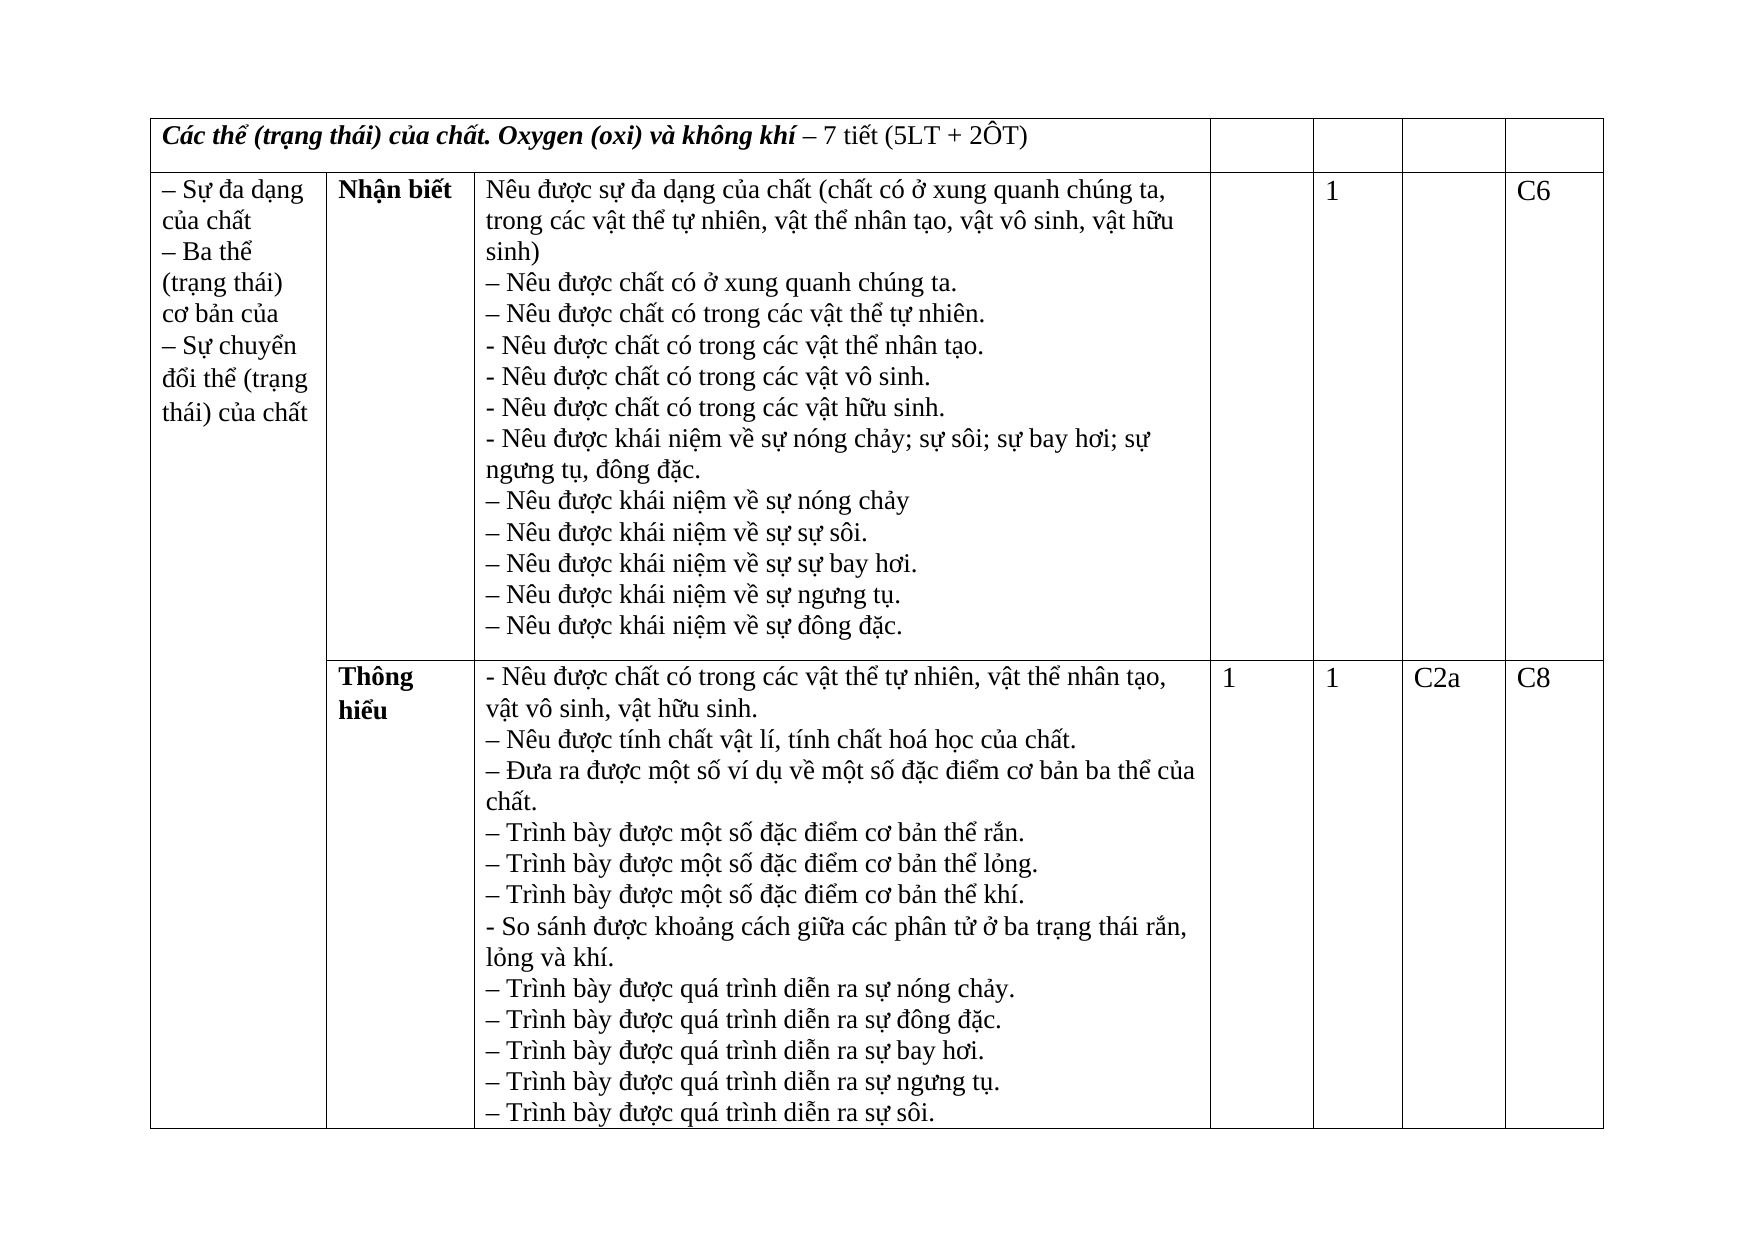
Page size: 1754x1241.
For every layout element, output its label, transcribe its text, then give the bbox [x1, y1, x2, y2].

table_cell [1506, 119, 1603, 172]
table_cell C8 [1506, 661, 1603, 1128]
table_cell Thông hiểu [327, 661, 474, 1128]
table_cell [1211, 173, 1313, 659]
table_cell [1314, 119, 1402, 172]
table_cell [475, 661, 1210, 1128]
table_cell [1403, 119, 1505, 172]
table_cell Nêu được sự đa dạng của chất (chất có ở xung quanh chúng ta, trong các vật thể tự nhiên, vật thể nhân tạo, vật vô sinh, vật hữu sinh) – Nêu được chất có ở xung quanh chúng ta. – Nêu được chất có trong các vật thể tự nhiên. - Nêu được chất có trong các vật thể nhân tạo. - Nêu được chất có trong các vật vô sinh. - Nêu được chất có trong các vật hữu sinh. - Nêu được khái niệm về sự nóng chảy; sự sôi; sự bay hơi; sự ngưng tụ, đông đặc. – Nêu được khái niệm về sự nóng chảy – Nêu được khái niệm về sự sự sôi. – Nêu được khái niệm về sự sự bay hơi. – Nêu được khái niệm về sự ngưng tụ. – Nêu được khái niệm về sự đông đặc. [475, 173, 1210, 659]
table_cell – Sự đa dạng của chất – Ba thể (trạng thái) cơ bản của – Sự chuyển đổi thể (trạng thái) của chất [151, 173, 326, 1128]
table_cell [1403, 173, 1505, 659]
table_cell C2a [1403, 661, 1505, 1128]
table_cell [1211, 119, 1313, 172]
table_cell C6 [1506, 173, 1603, 659]
table_cell 1 [1211, 661, 1313, 1128]
table_cell 1 [1314, 173, 1402, 659]
table_cell 1 [1314, 661, 1402, 1128]
table_cell Các thể (trạng thái) của chất. Oxygen (oxi) và không khí – 7 tiết (5LT + 2ÔT) [151, 119, 1210, 172]
table_cell Nhận biết [327, 173, 474, 659]
